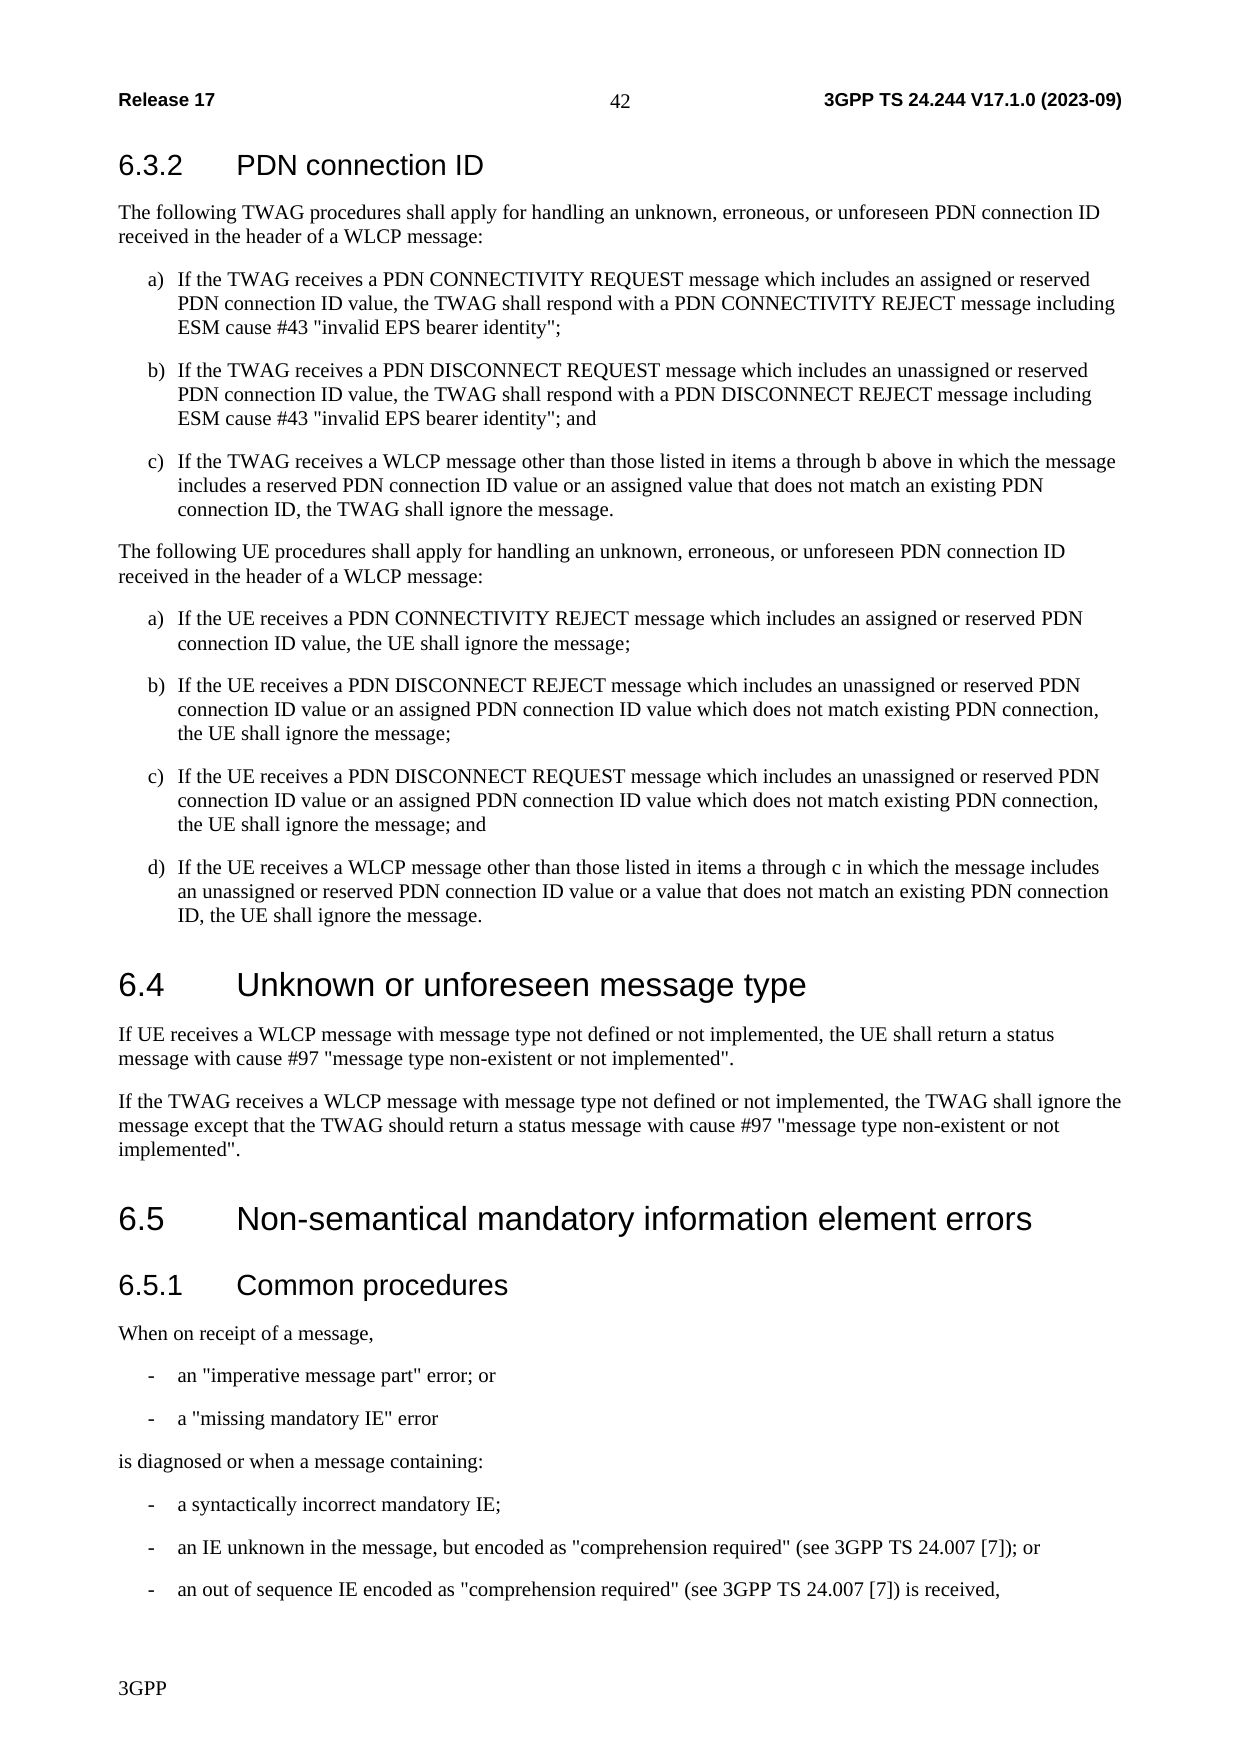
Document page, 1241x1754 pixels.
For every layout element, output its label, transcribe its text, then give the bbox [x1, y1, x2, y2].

text - a syntactically incorrect mandatory IE; [148, 1492, 1122, 1516]
text - a "missing mandatory IE" error [148, 1406, 1122, 1430]
text - an "imperative message part" error; or [148, 1363, 1122, 1387]
text - an out of sequence IE encoded as "comprehension required" (see 3GPP TS 24.007 [7]) is received, [148, 1577, 1122, 1601]
text c) If the UE receives a PDN DISCONNECT REQUEST message which includes an unassigned or reserved PDN connection ID value or an assigned PDN connection ID value which does not match existing PDN connection, the UE shall ignore the message; and [148, 764, 1122, 836]
text If the TWAG receives a WLCP message with message type not defined or not implemented, the TWAG shall ignore the message except that the TWAG should return a status message with cause #97 "message type non-existent or not implemented". [118, 1089, 1122, 1161]
text is diagnosed or when a message containing: [118, 1449, 1122, 1473]
text When on receipt of a message, [118, 1321, 1122, 1344]
text a) If the TWAG receives a PDN CONNECTIVITY REQUEST message which includes an assigned or reserved PDN connection ID value, the TWAG shall respond with a PDN CONNECTIVITY REJECT message including ESM cause #43 "invalid EPS bearer identity"; [148, 267, 1122, 339]
subtitle 6.4 Unknown or unforeseen message type [118, 965, 1122, 1003]
text d) If the UE receives a WLCP message other than those listed in items a through c in which the message includes an unassigned or reserved PDN connection ID value or a value that does not match an existing PDN connection ID, the UE shall ignore the message. [148, 855, 1122, 927]
text The following TWAG procedures shall apply for handling an unknown, erroneous, or unforeseen PDN connection ID received in the header of a WLCP message: [118, 200, 1122, 248]
subtitle 6.3.2 PDN connection ID [118, 147, 1122, 181]
text If UE receives a WLCP message with message type not defined or not implemented, the UE shall return a status message with cause #97 "message type non-existent or not implemented". [118, 1022, 1122, 1070]
text b) If the TWAG receives a PDN DISCONNECT REQUEST message which includes an unassigned or reserved PDN connection ID value, the TWAG shall respond with a PDN DISCONNECT REJECT message including ESM cause #43 "invalid EPS bearer identity"; and [148, 358, 1122, 430]
text b) If the UE receives a PDN DISCONNECT REJECT message which includes an unassigned or reserved PDN connection ID value or an assigned PDN connection ID value which does not match existing PDN connection, the UE shall ignore the message; [148, 673, 1122, 745]
subtitle 6.5.1 Common procedures [118, 1268, 1122, 1302]
text The following UE procedures shall apply for handling an unknown, erroneous, or unforeseen PDN connection ID received in the header of a WLCP message: [118, 539, 1122, 588]
text c) If the TWAG receives a WLCP message other than those listed in items a through b above in which the message includes a reserved PDN connection ID value or an assigned value that does not match an existing PDN connection ID, the TWAG shall ignore the message. [148, 448, 1122, 521]
text - an IE unknown in the message, but encoded as "comprehension required" (see 3GPP TS 24.007 [7]); or [148, 1534, 1122, 1559]
subtitle 6.5 Non-semantical mandatory information element errors [118, 1198, 1122, 1237]
text a) If the UE receives a PDN CONNECTIVITY REJECT message which includes an assigned or reserved PDN connection ID value, the UE shall ignore the message; [148, 606, 1122, 654]
